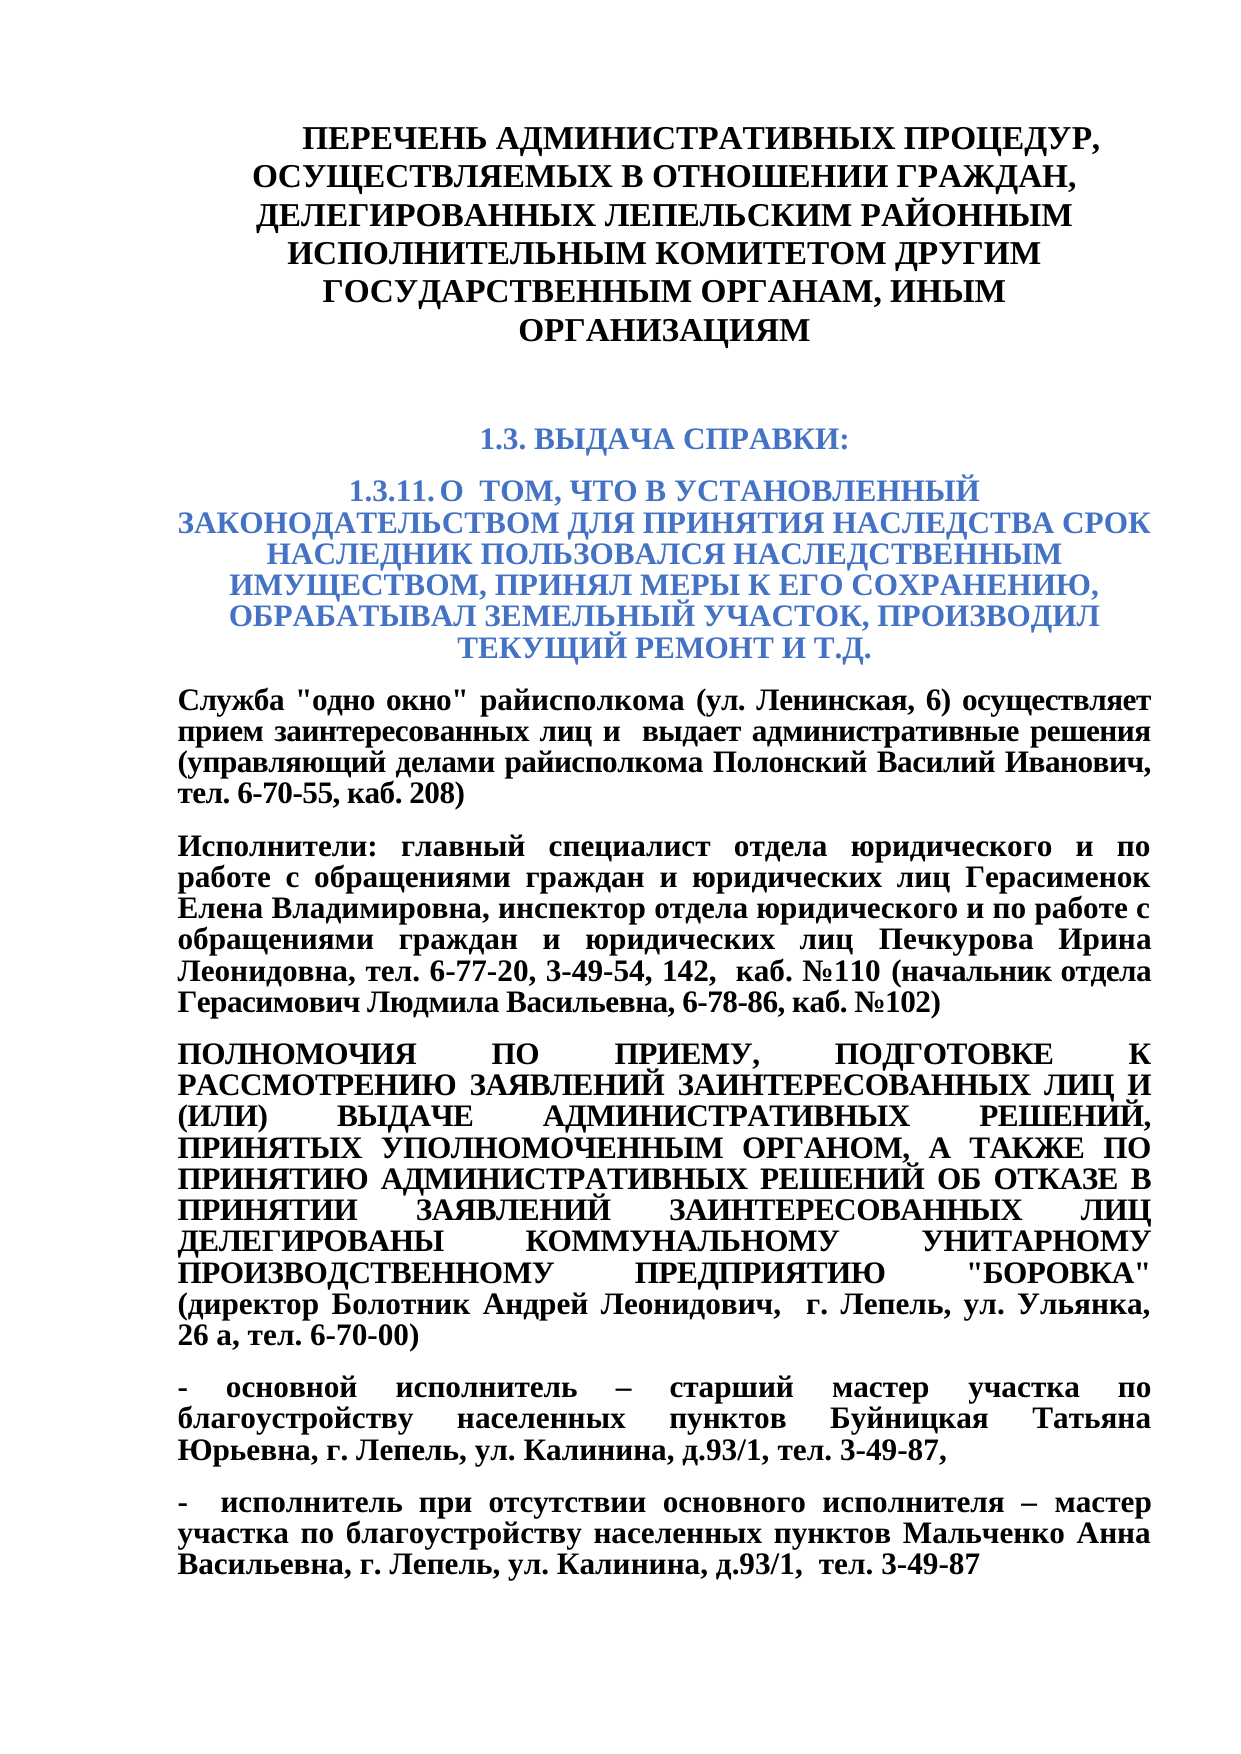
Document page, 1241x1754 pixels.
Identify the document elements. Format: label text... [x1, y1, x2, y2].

text - основной исполнитель – старший мастер участка по благоустройству населенных пунктов Буйницкая Татьяна Юрьевна, г. Лепель, ул. Калинина, д.93/1, тел. 3-49-87, [177, 1373, 1152, 1466]
text Служба "одно окно" райисполкома (ул. Ленинская, 6) осуществляет прием заинтересованных лиц и выдает административные решения (управляющий делами райисполкома Полонский Василий Иванович, тел. 6-70-55, каб. 208) [177, 685, 1152, 810]
text ПЕРЕЧЕНЬ АДМИНИСТРАТИВНЫХ ПРОЦЕДУР, ОСУЩЕСТВЛЯЕМЫХ В ОТНОШЕНИИ ГРАЖДАН, ДЕЛЕГИРОВАННЫХ ЛЕПЕЛЬСКИМ РАЙОННЫМ ИСПОЛНИТЕЛЬНЫМ КОМИТЕТОМ ДРУГИМ ГОСУДАРСТВЕННЫМ ОРГАНАМ, ИНЫМ ОРГАНИЗАЦИЯМ [177, 118, 1152, 348]
text 1.3. ВЫДАЧА СПРАВКИ: [177, 425, 1152, 456]
text 1.3.11. О ТОМ, ЧТО В УСТАНОВЛЕННЫЙ ЗАКОНОДАТЕЛЬСТВОМ ДЛЯ ПРИНЯТИЯ НАСЛЕДСТВА СРОК НАСЛЕДНИК ПОЛЬЗОВАЛСЯ НАСЛЕДСТВЕННЫМ ИМУЩЕСТВОМ, ПРИНЯЛ МЕРЫ К ЕГО СОХРАНЕНИЮ, ОБРАБАТЫВАЛ ЗЕМЕЛЬНЫЙ УЧАСТОК, ПРОИЗВОДИЛ ТЕКУЩИЙ РЕМОНТ И Т.Д. [177, 477, 1152, 664]
text Исполнители: главный специалист отдела юридического и по работе с обращениями граждан и юридических лиц Герасименок Елена Владимировна, инспектор отдела юридического и по работе с обращениями граждан и юридических лиц Печкурова Ирина Леонидовна, тел. 6-77-20, 3-49-54, 142, каб. №110 (начальник отдела Герасимович Людмила Васильевна, 6-78-86, каб. №102) [177, 831, 1152, 1018]
text - исполнитель при отсутствии основного исполнителя – мастер участка по благоустройству населенных пунктов Мальченко Анна Васильевна, г. Лепель, ул. Калинина, д.93/1, тел. 3-49-87 [177, 1487, 1152, 1581]
text ПОЛНОМОЧИЯ ПО ПРИЕМУ, ПОДГОТОВКЕ К РАССМОТРЕНИЮ ЗАЯВЛЕНИЙ ЗАИНТЕРЕСОВАННЫХ ЛИЦ И (ИЛИ) ВЫДАЧЕ АДМИНИСТРАТИВНЫХ РЕШЕНИЙ, ПРИНЯТЫХ УПОЛНОМОЧЕННЫМ ОРГАНОМ, А ТАКЖЕ ПО ПРИНЯТИЮ АДМИНИСТРАТИВНЫХ РЕШЕНИЙ ОБ ОТКАЗЕ В ПРИНЯТИИ ЗАЯВЛЕНИЙ ЗАИНТЕРЕСОВАННЫХ ЛИЦ ДЕЛЕГИРОВАНЫ КОММУНАЛЬНОМУ УНИТАРНОМУ ПРОИЗВОДСТВЕННОМУ ПРЕДПРИЯТИЮ "БОРОВКА" (директор Болотник Андрей Леонидович, г. Лепель, ул. Ульянка, 26 а, тел. 6-70-00) [177, 1039, 1152, 1352]
